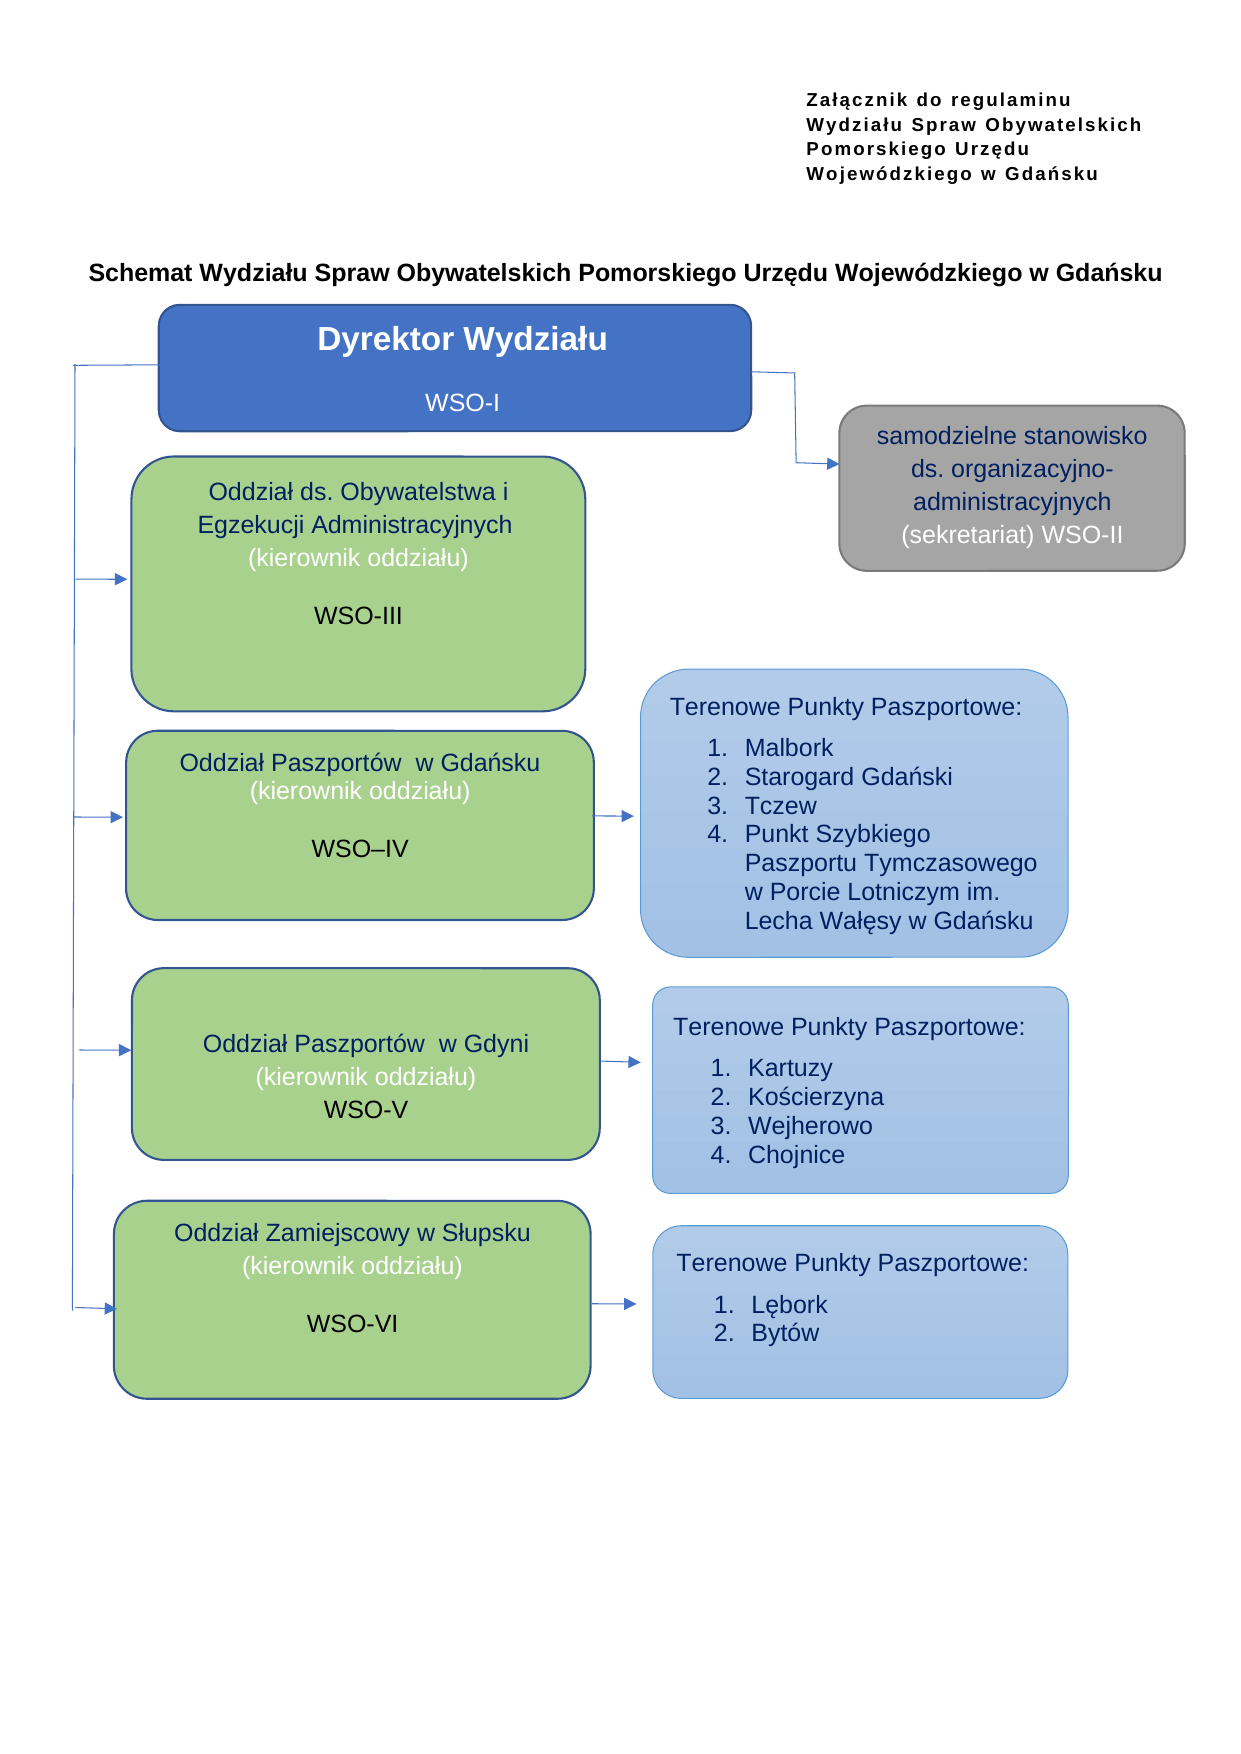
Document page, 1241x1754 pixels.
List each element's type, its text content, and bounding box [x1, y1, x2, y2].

title Załącznik do regulaminu Wydziału Spraw Obywatelskich [806, 89, 1199, 135]
subtitle Schemat Wydziału Spraw Obywatelskich Pomorskiego Urzędu Wojewódzkiego w Gdańsku [53, 258, 1199, 287]
title Pomorskiego Urzędu Wojewódzkiego w Gdańsku [806, 138, 1199, 184]
